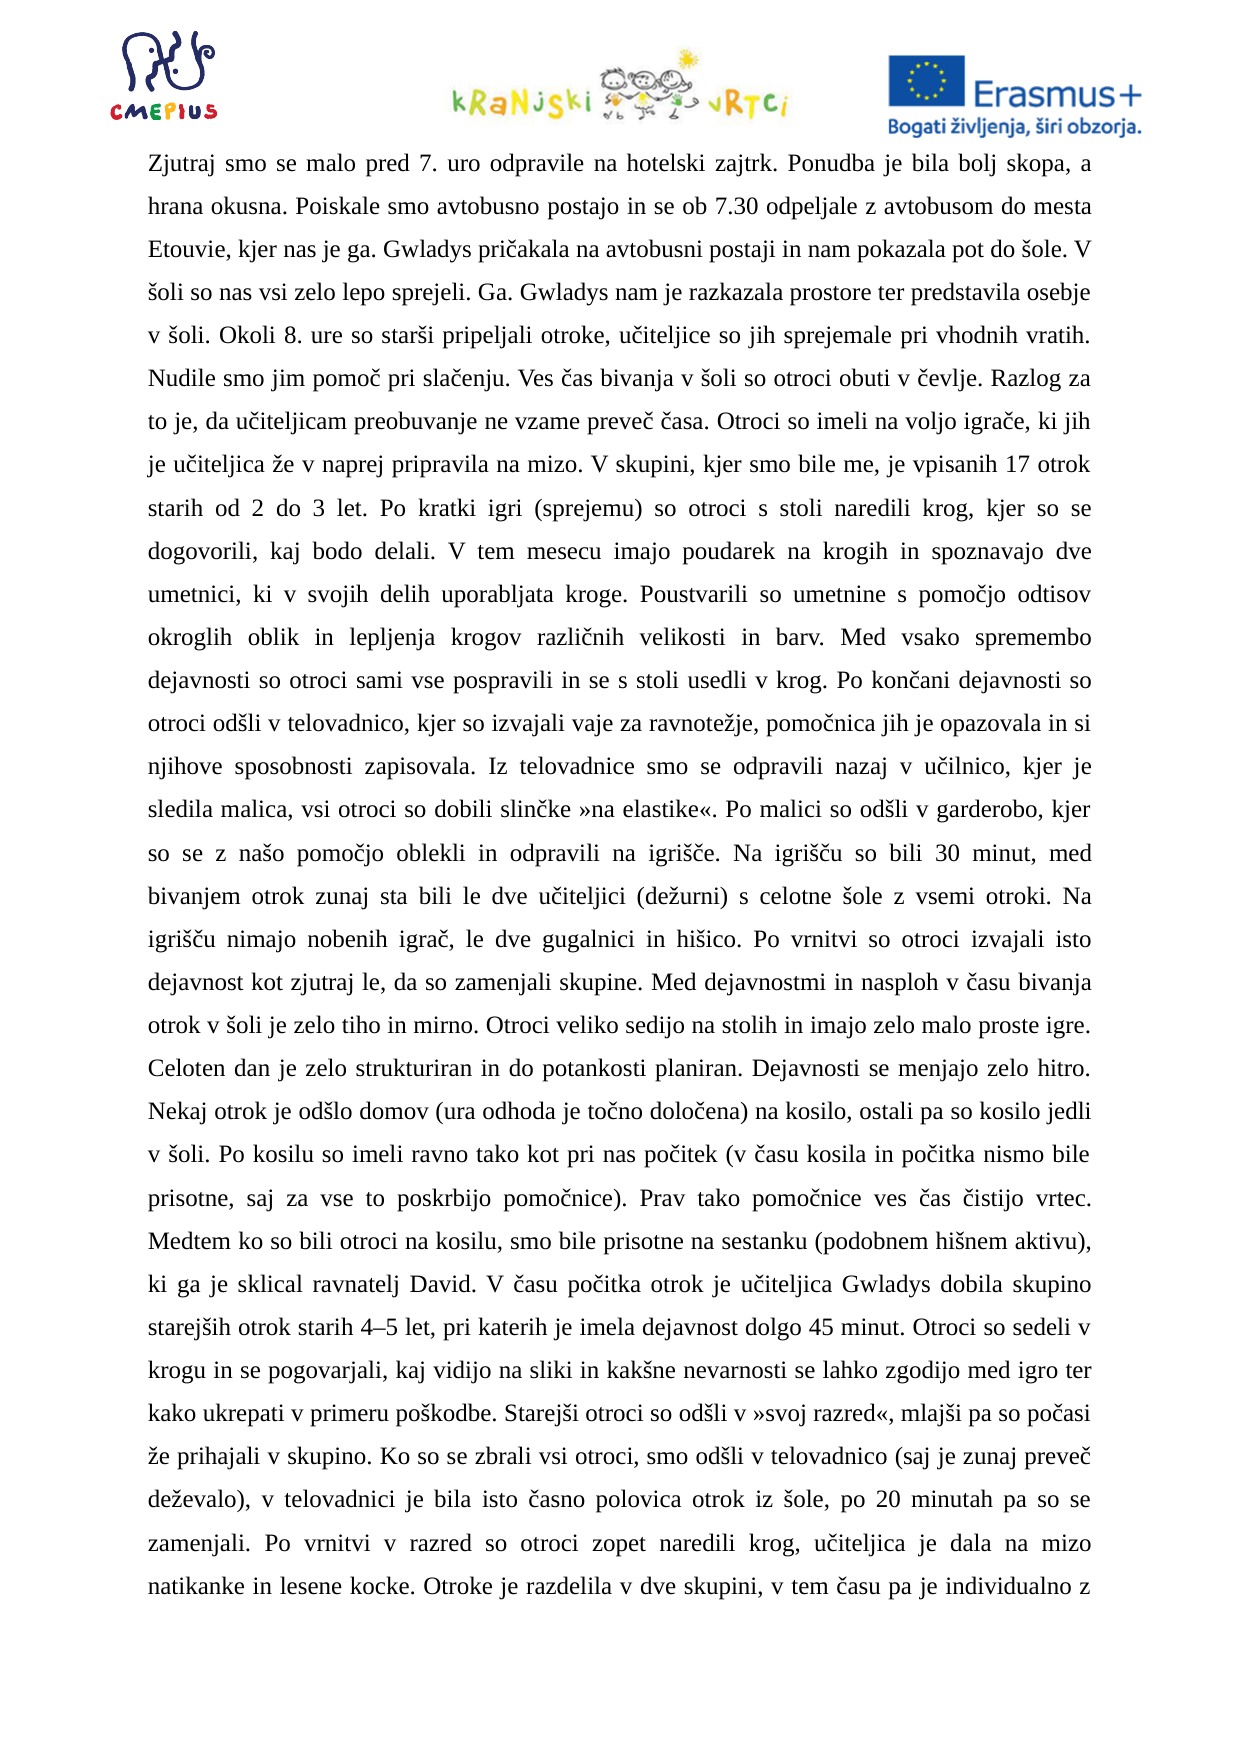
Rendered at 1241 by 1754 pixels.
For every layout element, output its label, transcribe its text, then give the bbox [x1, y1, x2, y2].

picture [811, 46, 1212, 147]
picture [105, 25, 223, 125]
picture [443, 46, 797, 128]
